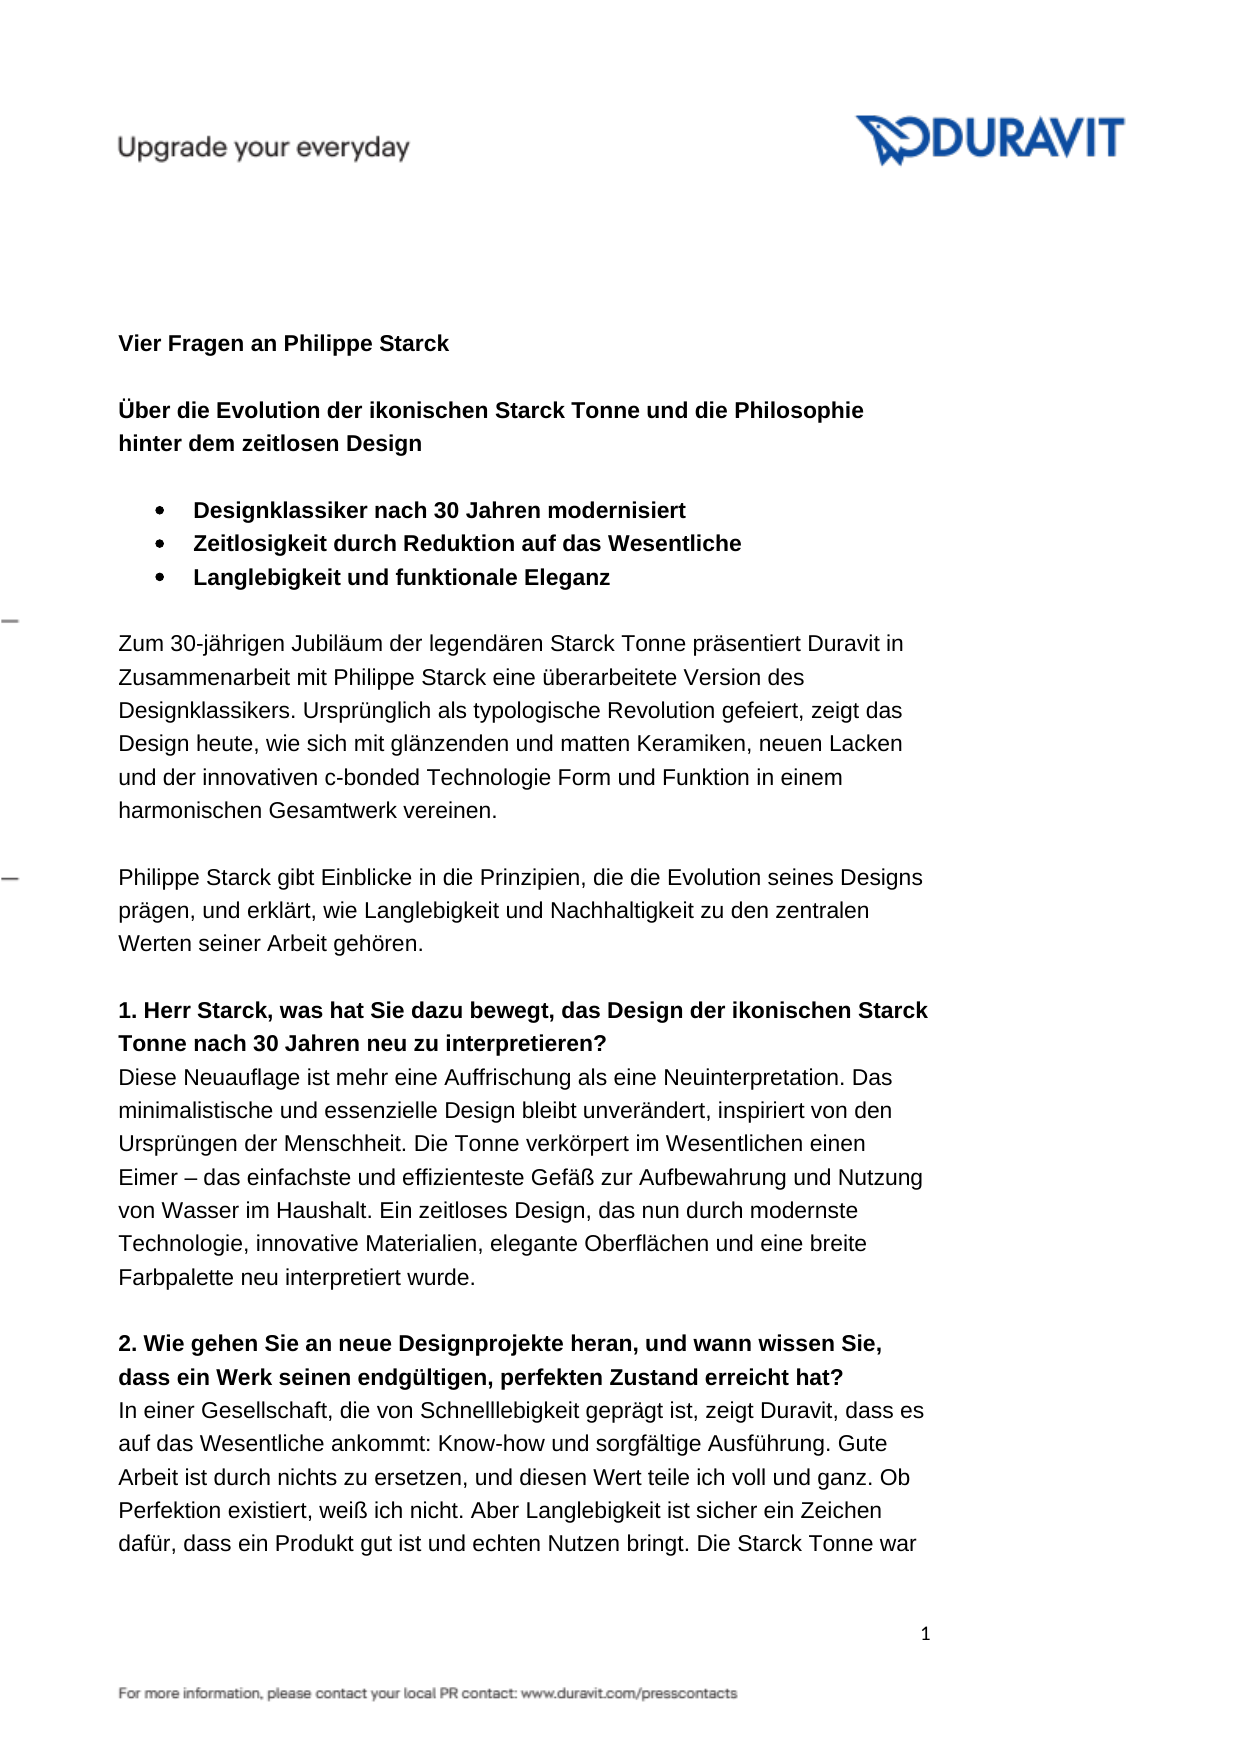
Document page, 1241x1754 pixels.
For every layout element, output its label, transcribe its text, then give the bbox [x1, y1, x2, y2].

text Zum 30-jährigen Jubiläum der legendären Starck Tonne präsentiert Duravit in Zusammenarbeit mit Philippe Starck eine überarbeitete Version des Designklassikers. Ursprünglich als typologische Revolution gefeiert, zeigt das Design heute, wie sich mit glänzenden und matten Keramiken, neuen Lacken und der innovativen c-bonded Technologie Form und Funktion in einem harmonischen Gesamtwerk vereinen. [118, 625, 930, 825]
text Philippe Starck gibt Einblicke in die Prinzipien, die die Evolution seines Designs prägen, und erklärt, wie Langlebigkeit und Nachhaltigkeit zu den zentralen Werten seiner Arbeit gehören. [118, 858, 930, 958]
text 1. Herr Starck, was hat Sie dazu bewegt, das Design der ikonischen Starck Tonne nach 30 Jahren neu zu interpretieren? [118, 992, 930, 1058]
text Über die Evolution der ikonischen Starck Tonne und die Philosophie hinter dem zeitlosen Design [118, 392, 930, 458]
text 2. Wie gehen Sie an neue Designprojekte heran, und wann wissen Sie, dass ein Werk seinen endgültigen, perfekten Zustand erreicht hat? [118, 1325, 930, 1392]
list Zeitlosigkeit durch Reduktion auf das Wesentliche [156, 525, 930, 558]
list Langlebigkeit und funktionale Eleganz [156, 558, 930, 592]
list Designklassiker nach 30 Jahren modernisiert [156, 492, 930, 525]
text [118, 1392, 930, 1558]
text Diese Neuauflage ist mehr eine Auffrischung als eine Neuinterpretation. Das minimalistische und essenzielle Design bleibt unverändert, inspiriert von den Ursprüngen der Menschheit. Die Tonne verkörpert im Wesentlichen einen Eimer – das einfachste und effizienteste Gefäß zur Aufbewahrung und Nutzung von Wasser im Haushalt. Ein zeitloses Design, das nun durch modernste Technologie, innovative Materialien, elegante Oberflächen und eine breite Farbpalette neu interpretiert wurde. [118, 1058, 930, 1292]
text Vier Fragen an Philippe Starck [118, 325, 930, 358]
